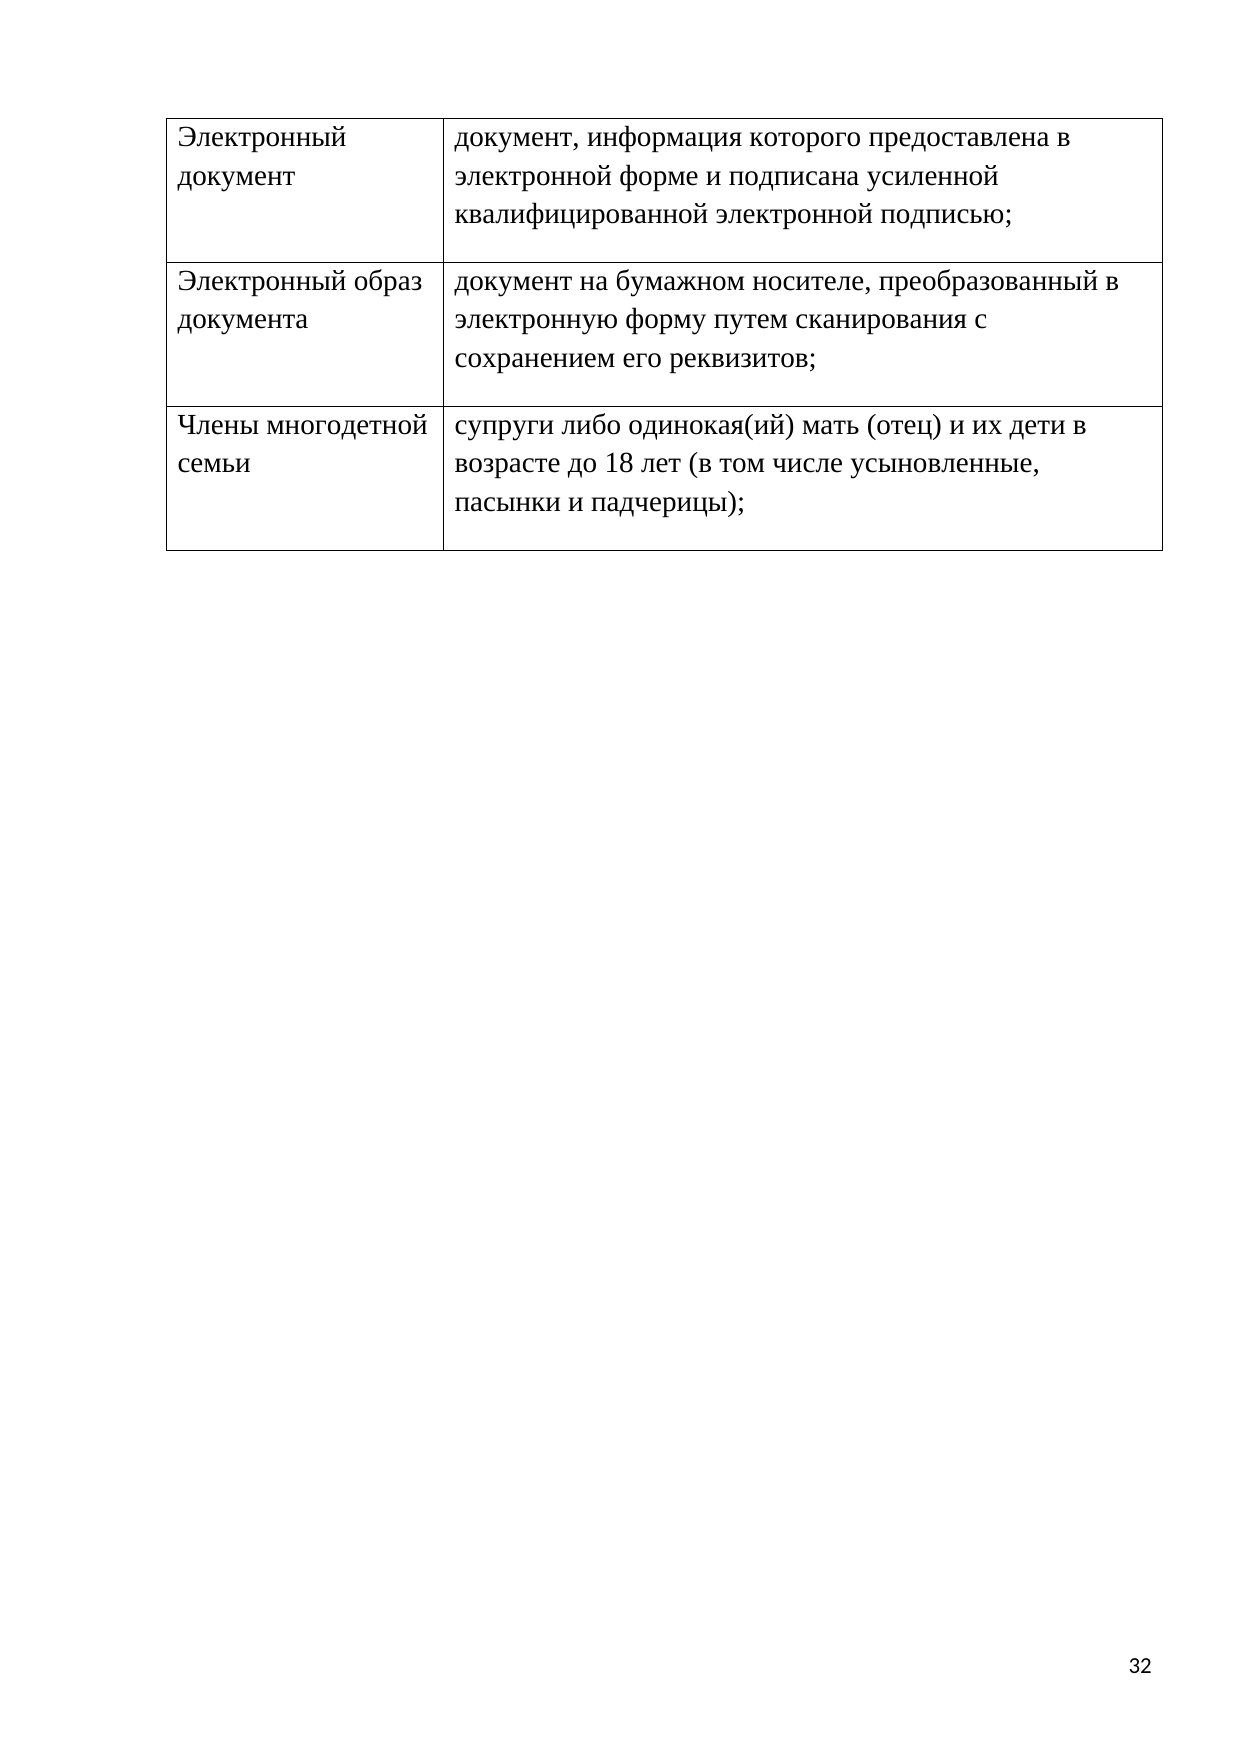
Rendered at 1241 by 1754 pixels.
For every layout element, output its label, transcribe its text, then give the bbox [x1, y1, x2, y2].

table_cell документ на бумажном носителе, преобразованный в электронную форму путем сканирования с сохранением его реквизитов; [444, 263, 1162, 406]
table_cell Члены многодетной семьи [167, 407, 443, 550]
table_cell супруги либо одинокая(ий) мать (отец) и их дети в возрасте до 18 лет (в том числе усыновленные, пасынки и падчерицы); [444, 407, 1162, 550]
table_cell Электронный образ документа [167, 263, 443, 406]
table_cell Электронный документ [167, 119, 443, 262]
table_cell документ, информация которого предоставлена в электронной форме и подписана усиленной квалифицированной электронной подписью; [444, 119, 1162, 262]
